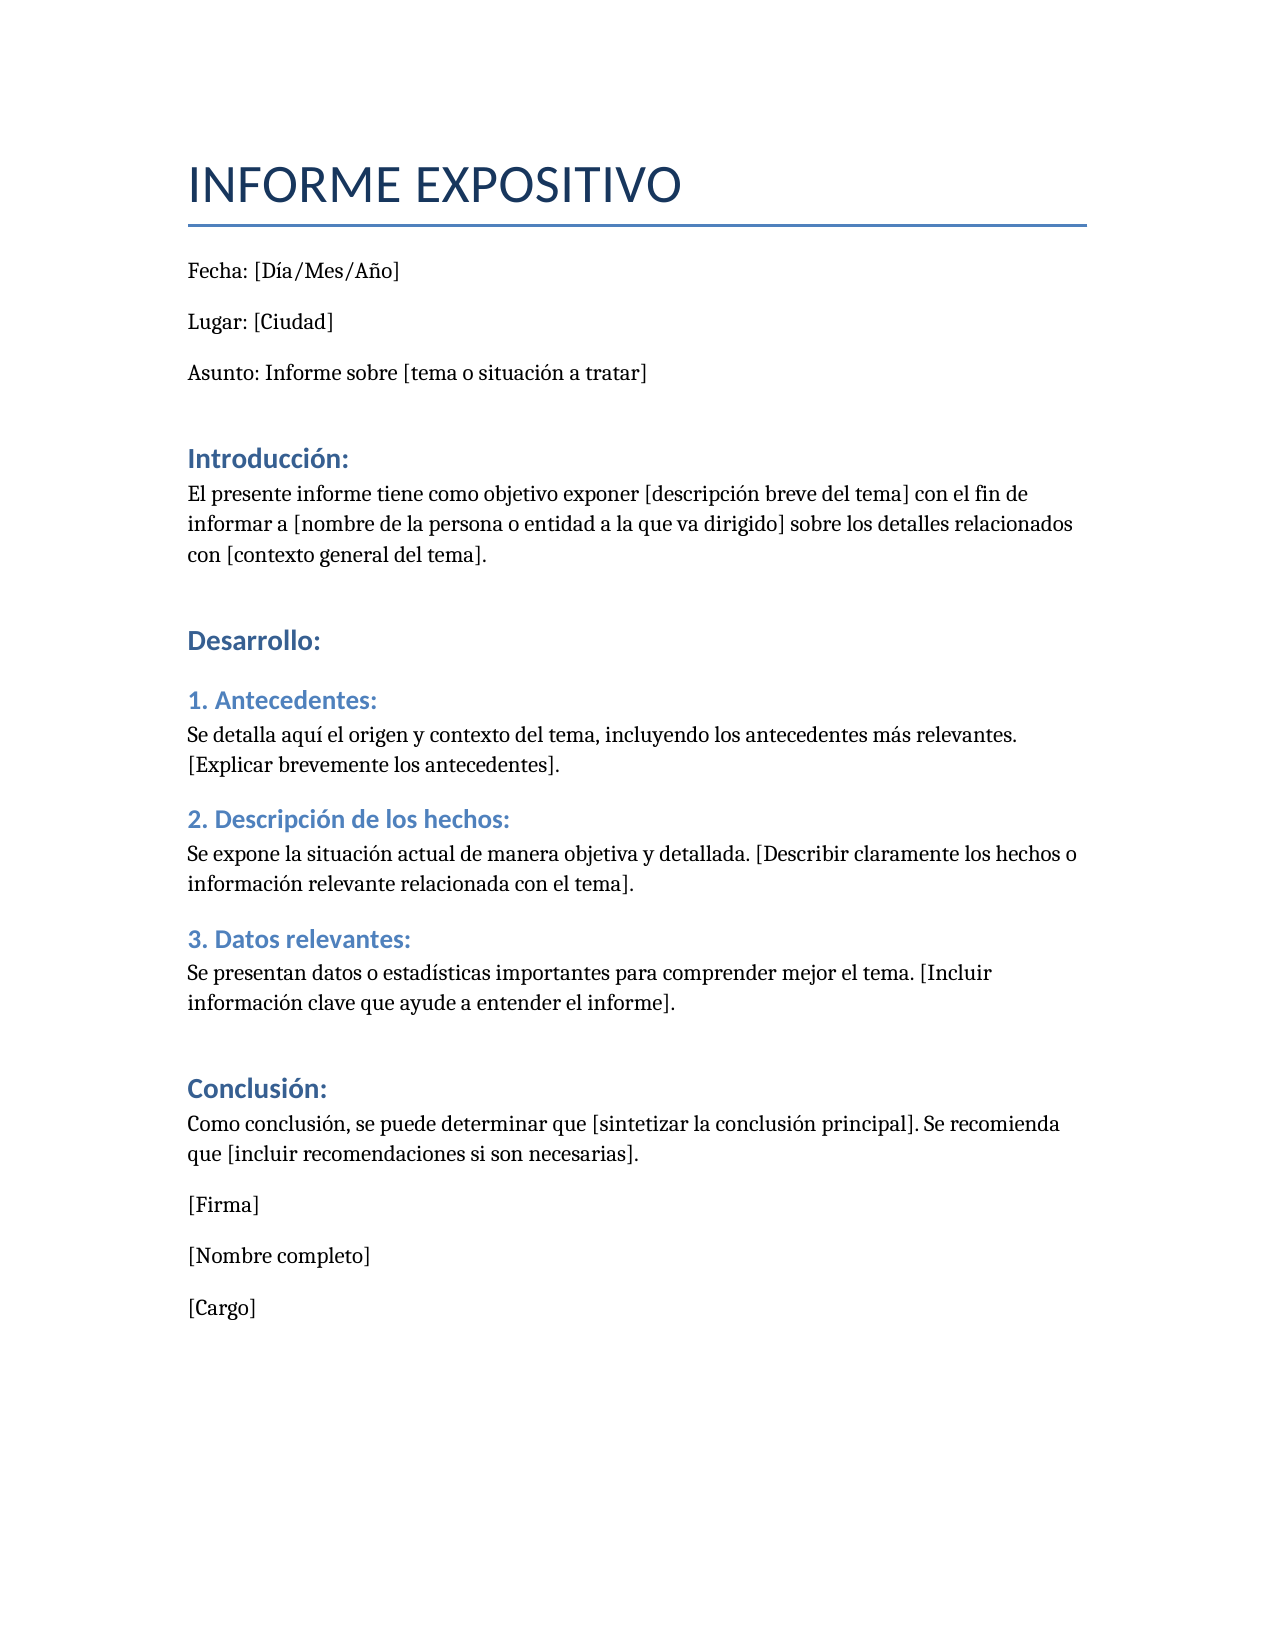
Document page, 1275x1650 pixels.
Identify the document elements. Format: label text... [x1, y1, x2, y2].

subtitle Conclusión: [187, 1070, 1087, 1106]
text [Cargo] [187, 1294, 1087, 1321]
text Como conclusión, se puede determinar que [sintetizar la conclusión principal]. Se recomienda que [incluir recomendaciones si son necesarias]. [187, 1111, 1087, 1168]
text [Nombre completo] [187, 1243, 1087, 1270]
subtitle Desarrollo: [187, 622, 1087, 657]
text Se presentan datos o estadísticas importantes para comprender mejor el tema. [Incluir información clave que ayude a entender el informe]. [187, 960, 1087, 1016]
text Asunto: Informe sobre [tema o situación a tratar] [187, 360, 1087, 386]
text Se expone la situación actual de manera objetiva y detallada. [Describir claramente los hechos o información relevante relacionada con el tema]. [187, 841, 1087, 897]
subtitle 2. Descripción de los hechos: [187, 803, 1087, 836]
title INFORME EXPOSITIVO [187, 150, 1087, 227]
text Lugar: [Ciudad] [187, 309, 1087, 335]
text Fecha: [Día/Mes/Año] [187, 258, 1087, 284]
subtitle 3. Datos relevantes: [187, 922, 1087, 955]
text El presente informe tiene como objetivo exponer [descripción breve del tema] con el fin de informar a [nombre de la persona o entidad a la que va dirigido] sobre los detalles relacionados con [contexto general del tema]. [187, 481, 1087, 568]
text [Firma] [187, 1192, 1087, 1219]
subtitle 1. Antecedentes: [187, 683, 1087, 716]
subtitle Introducción: [187, 440, 1087, 476]
text Se detalla aquí el origen y contexto del tema, incluyendo los antecedentes más relevantes. [Explicar brevemente los antecedentes]. [187, 721, 1087, 778]
